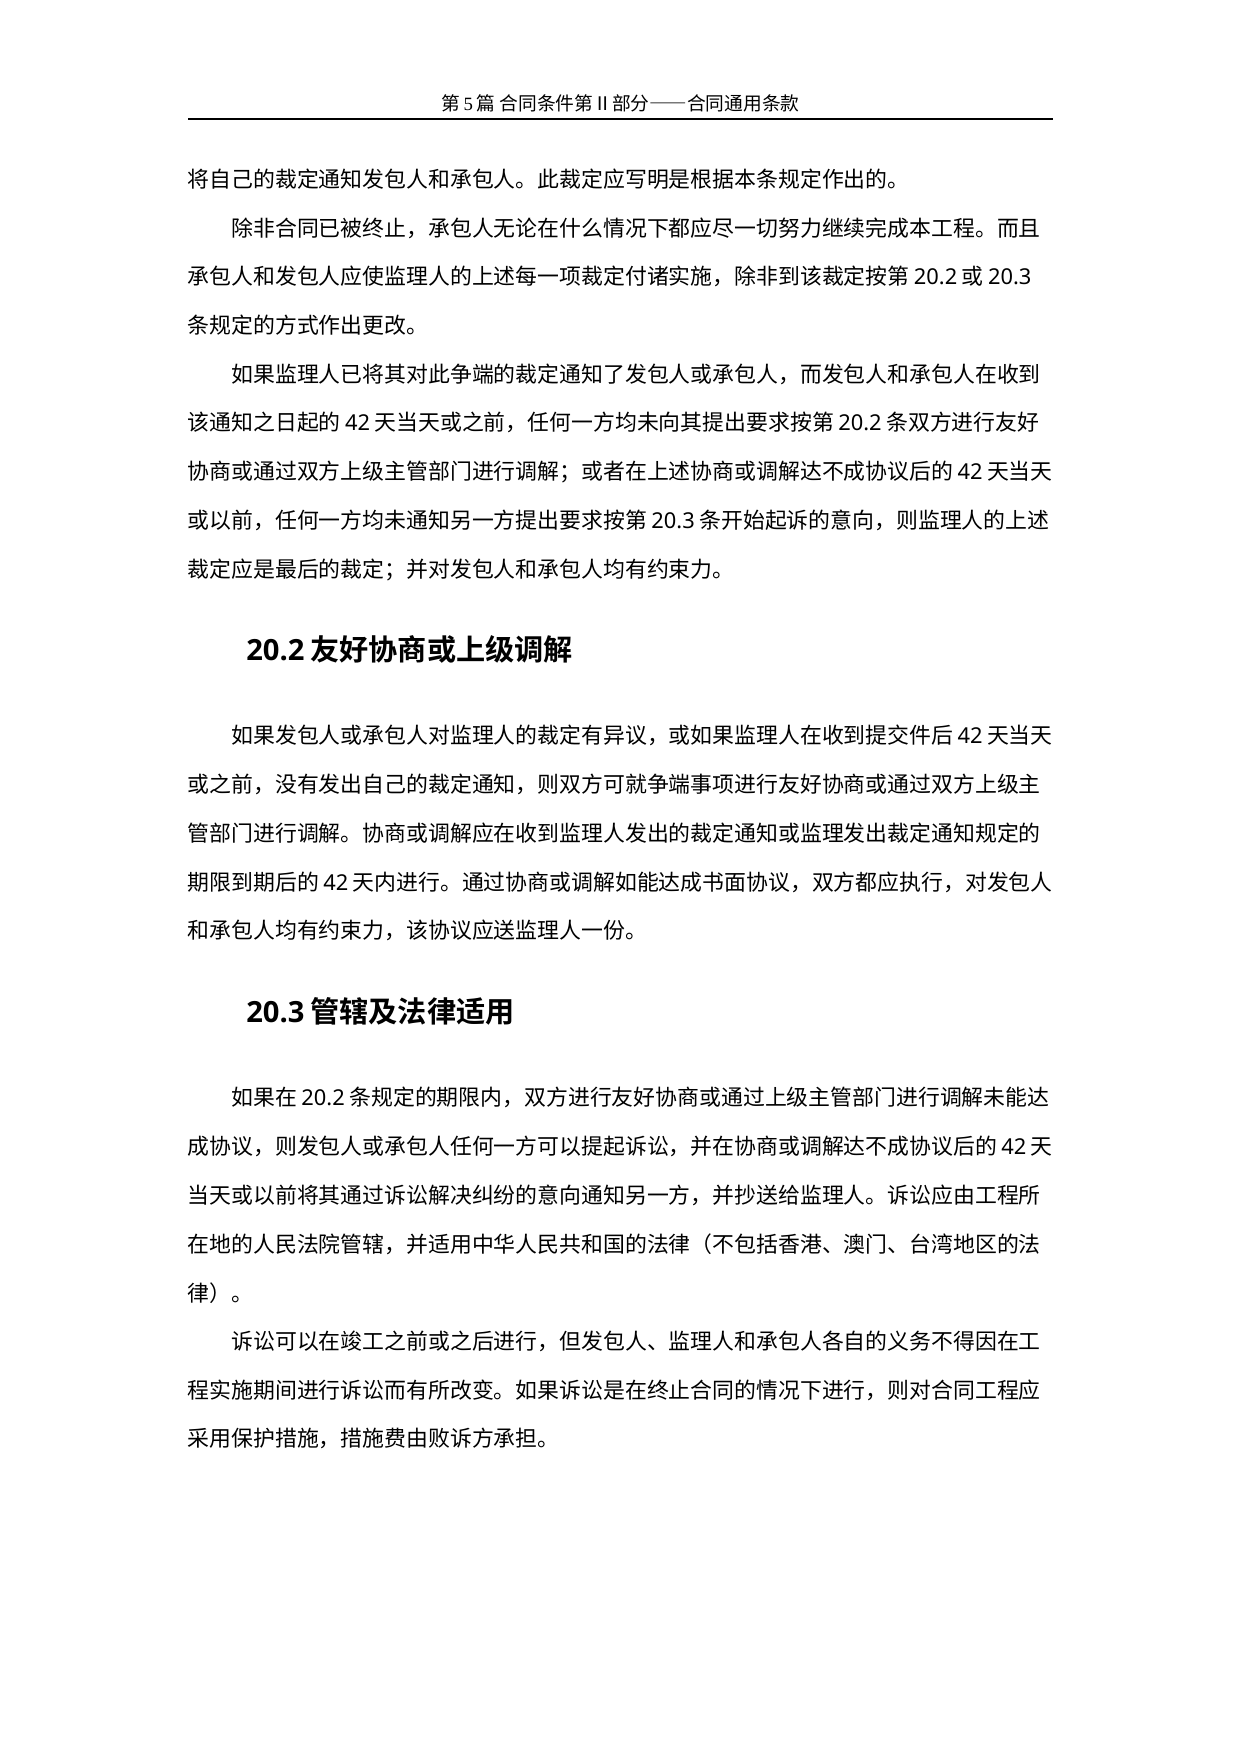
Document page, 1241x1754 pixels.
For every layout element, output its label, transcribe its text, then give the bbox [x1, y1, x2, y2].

text 如果监理人已将其对此争端的裁定通知了发包人或承包人，而发包人和承包人在收到该通知之日起的42天当天或之前，任何一方均未向其提出要求按第20.2条双方进行友好协商或通过双方上级主管部门进行调解；或者在上述协商或调解达不成协议后的42天当天或以前，任何一方均未通知另一方提出要求按第20.3条开始起诉的意向，则监理人的上述裁定应是最后的裁定；并对发包人和承包人均有约束力。 [187, 356, 1053, 584]
text 如果在20.2条规定的期限内，双方进行友好协商或通过上级主管部门进行调解未能达成协议，则发包人或承包人任何一方可以提起诉讼，并在协商或调解达不成协议后的42天当天或以前将其通过诉讼解决纠纷的意向通知另一方，并抄送给监理人。诉讼应由工程所在地的人民法院管辖，并适用中华人民共和国的法律（不包括香港、澳门、台湾地区的法律）。 [187, 1080, 1053, 1308]
text 如果发包人或承包人对监理人的裁定有异议，或如果监理人在收到提交件后42天当天或之前，没有发出自己的裁定通知，则双方可就争端事项进行友好协商或通过双方上级主管部门进行调解。协商或调解应在收到监理人发出的裁定通知或监理发出裁定通知规定的期限到期后的42天内进行。通过协商或调解如能达成书面协议，双方都应执行，对发包人和承包人均有约束力，该协议应送监理人一份。 [187, 718, 1053, 946]
text 诉讼可以在竣工之前或之后进行，但发包人、监理人和承包人各自的义务不得因在工程实施期间进行诉讼而有所改变。如果诉讼是在终止合同的情况下进行，则对合同工程应采用保护措施，措施费由败诉方承担。 [187, 1323, 1053, 1453]
text 除非合同已被终止，承包人无论在什么情况下都应尽一切努力继续完成本工程。而且承包人和发包人应使监理人的上述每一项裁定付诸实施，除非到该裁定按第20.2或20.3条规定的方式作出更改。 [187, 210, 1053, 340]
text 20.3管辖及法律适用 [187, 978, 1053, 1043]
text 20.2友好协商或上级调解 [187, 616, 1053, 681]
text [187, 162, 1053, 194]
